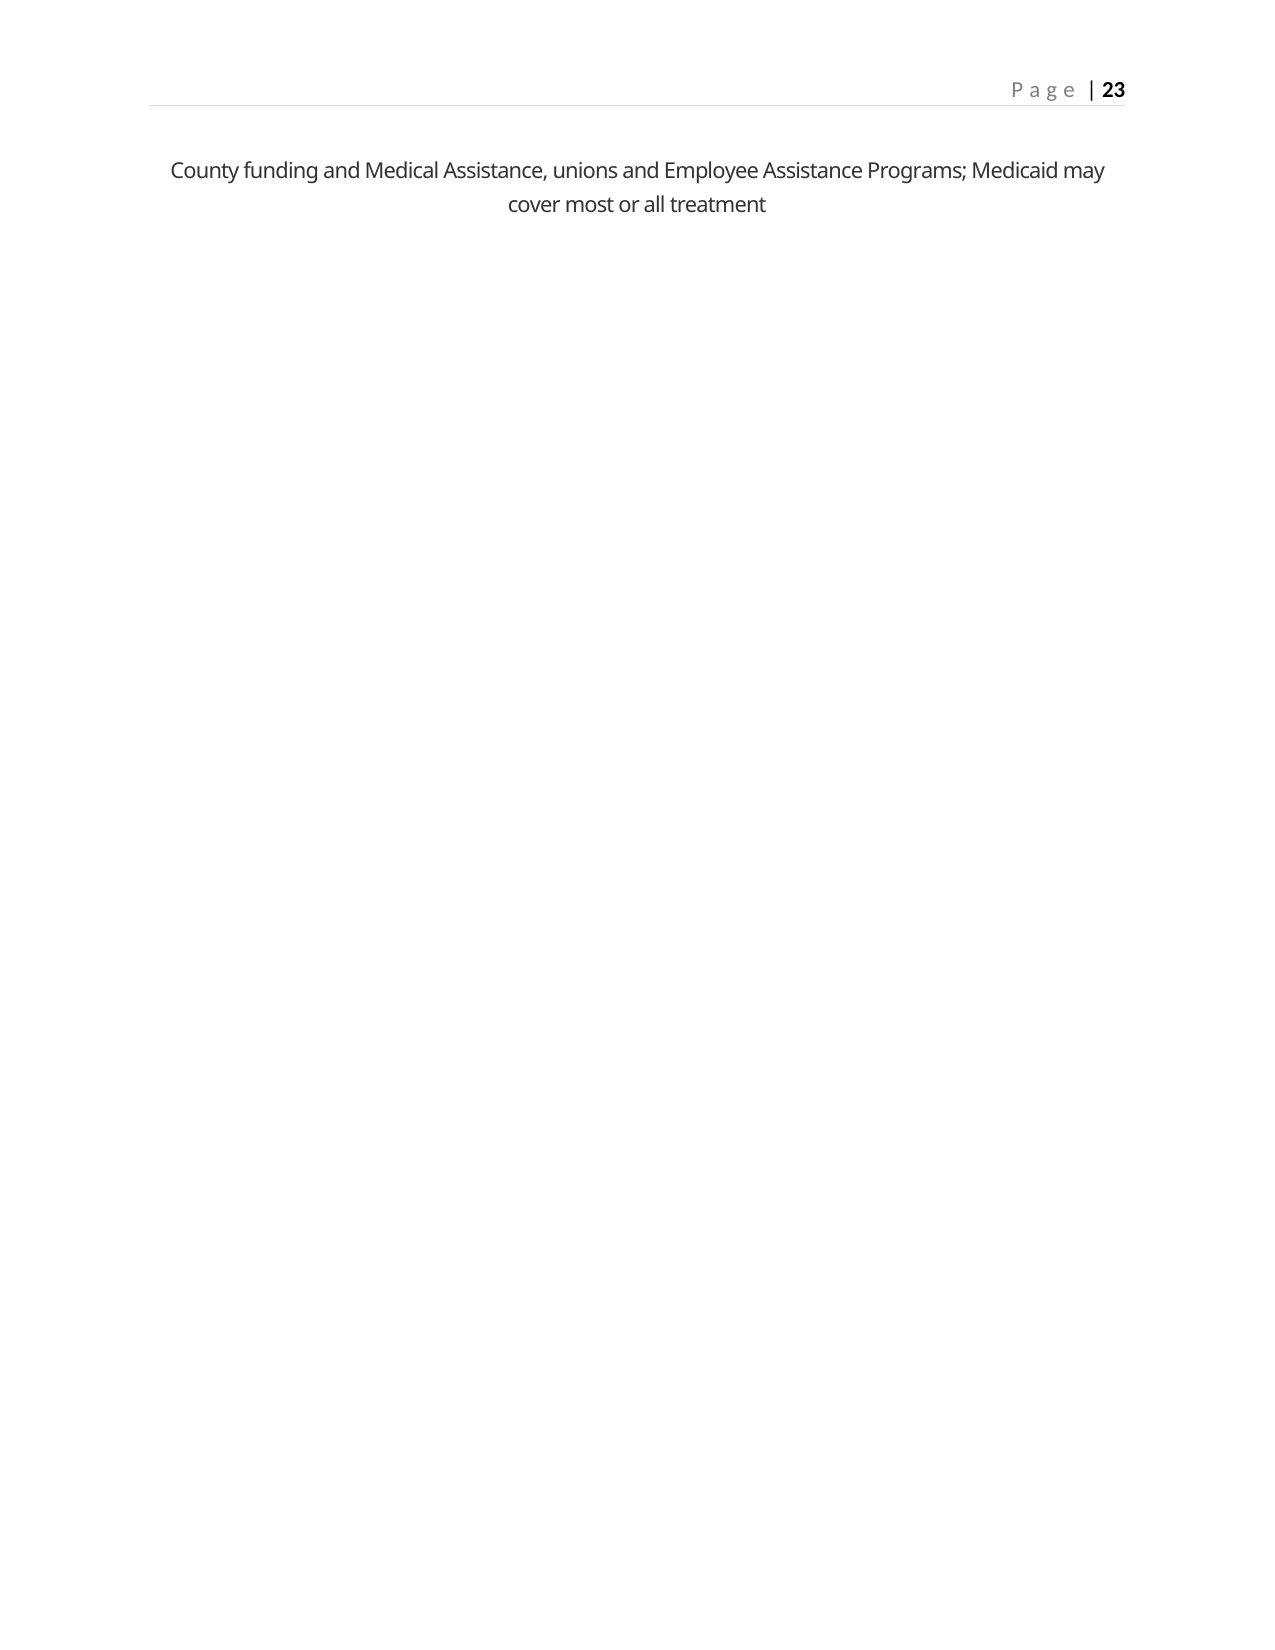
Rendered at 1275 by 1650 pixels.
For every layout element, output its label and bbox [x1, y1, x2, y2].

text [150, 150, 1125, 219]
